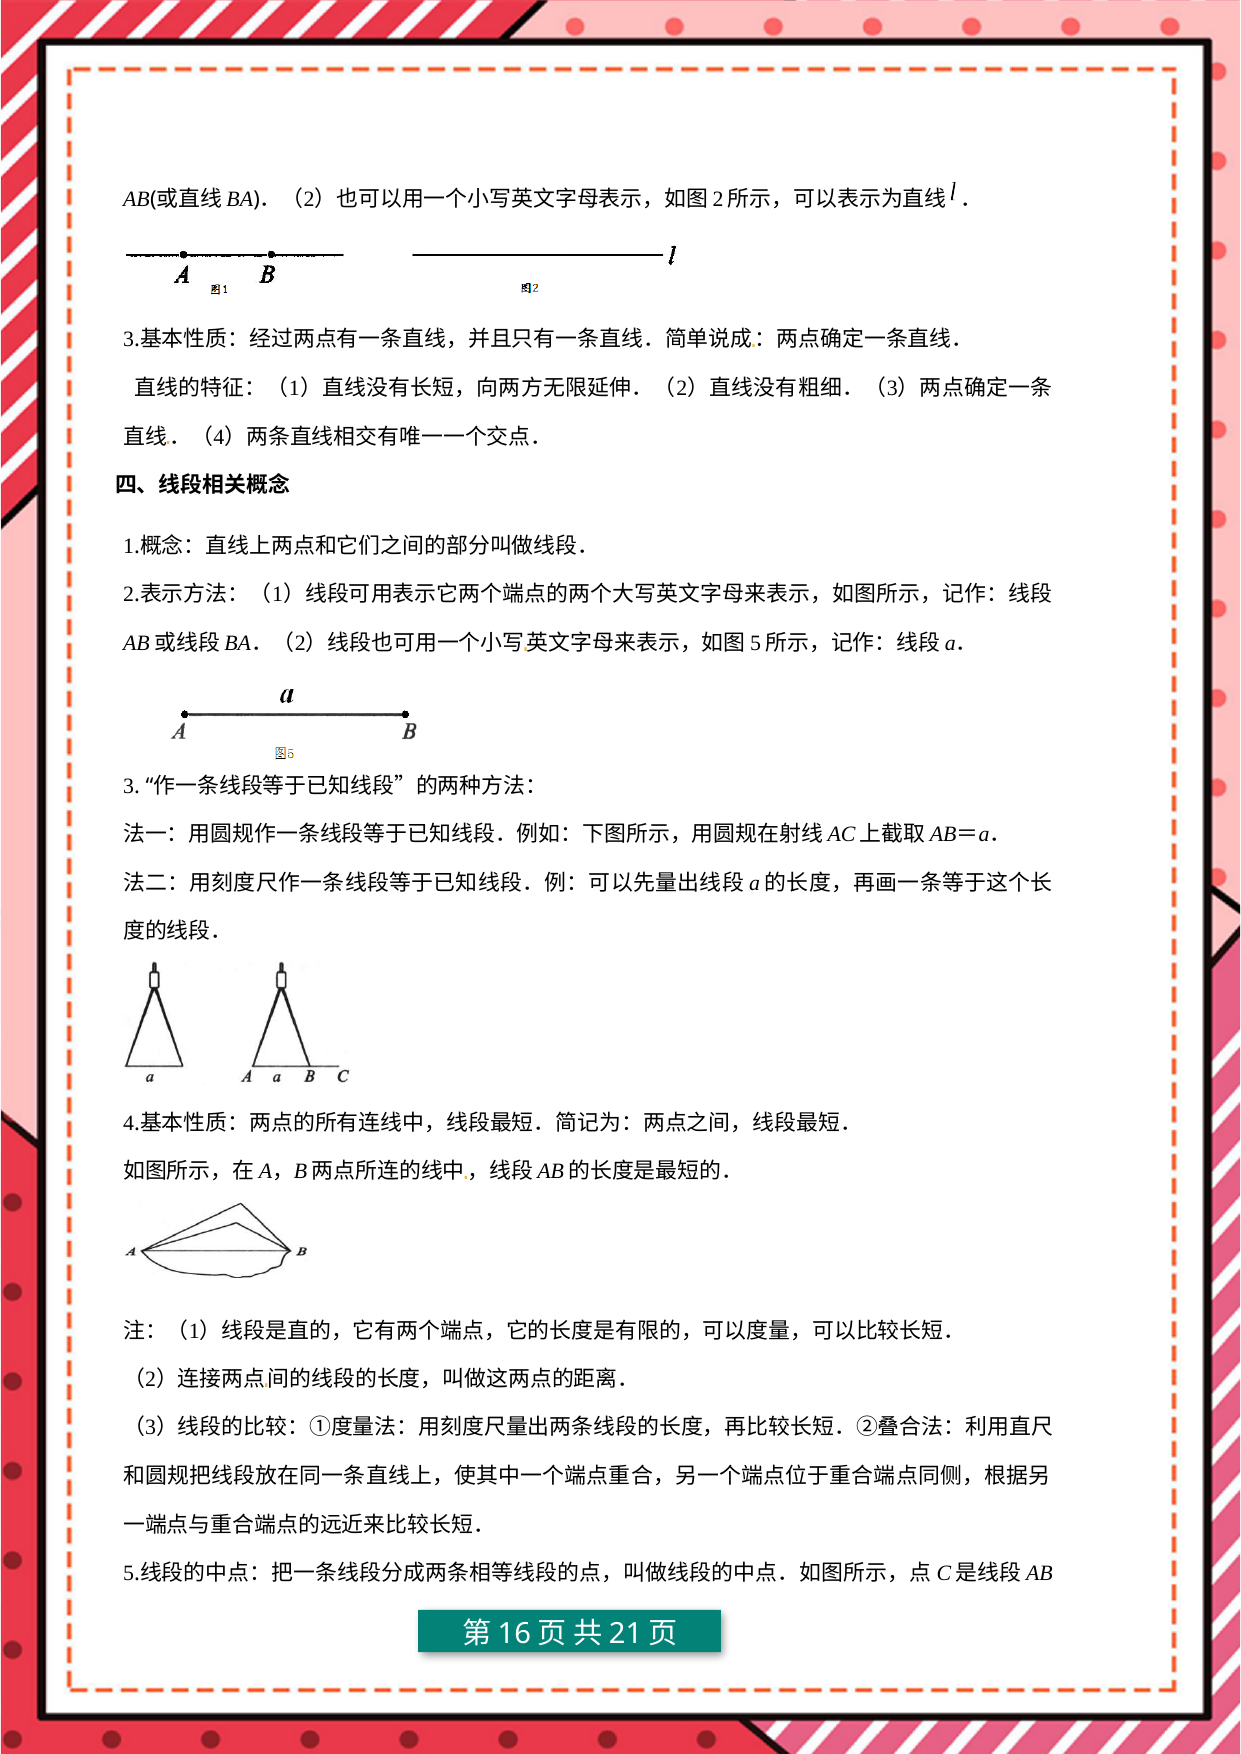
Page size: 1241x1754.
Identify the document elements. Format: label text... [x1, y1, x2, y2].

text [123, 1555, 1053, 1587]
text 4.基本性质：两点的所有连线中，线段最短．简记为：两点之间，线段最短． [123, 1105, 1053, 1137]
text 如图所示，在A，B两点所连的线中，线段AB的长度是最短的． [123, 1153, 1053, 1186]
text 注：（1）线段是直的，它有两个端点，它的长度是有限的，可以度量，可以比较长短． [123, 1312, 1053, 1345]
text 3.基本性质：经过两点有一条直线，并且只有一条直线．简单说成：两点确定一条直线． [123, 321, 1053, 354]
picture [0, 0, 1241, 1754]
text 四、线段相关概念 [104, 467, 1053, 499]
text （2）连接两点间的线段的长度，叫做这两点的距离． [123, 1361, 1053, 1393]
text 直线的特征：（1）直线没有长短，向两方无限延伸．（2）直线没有粗细．（3）两点确定一条直线．（4）两条直线相交有唯一一个交点． [123, 369, 1053, 451]
text 法二：用刻度尺作一条线段等于已知线段．例：可以先量出线段a的长度，再画一条等于这个长度的线段． [123, 864, 1053, 946]
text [123, 162, 1053, 227]
text 1.概念：直线上两点和它们之间的部分叫做线段． [123, 527, 1053, 560]
text 3. “作一条线段等于已知线段”的两种方法： [123, 768, 1053, 800]
text （3）线段的比较：①度量法：用刻度尺量出两条线段的长度，再比较长短．②叠合法：利用直尺和圆规把线段放在同一条直线上，使其中一个端点重合，另一个端点位于重合端点同侧，根据另一端点与重合端点的远近来比较长短． [123, 1409, 1053, 1539]
text 法一：用圆规作一条线段等于已知线段．例如：下图所示，用圆规在射线AC上截取AB＝a． [123, 816, 1053, 848]
text 2.表示方法：（1）线段可用表示它两个端点的两个大写英文字母来表示，如图所示，记作：线段AB或线段BA．（2）线段也可用一个小写英文字母来表示，如图5所示，记作：线段a． [123, 576, 1053, 657]
